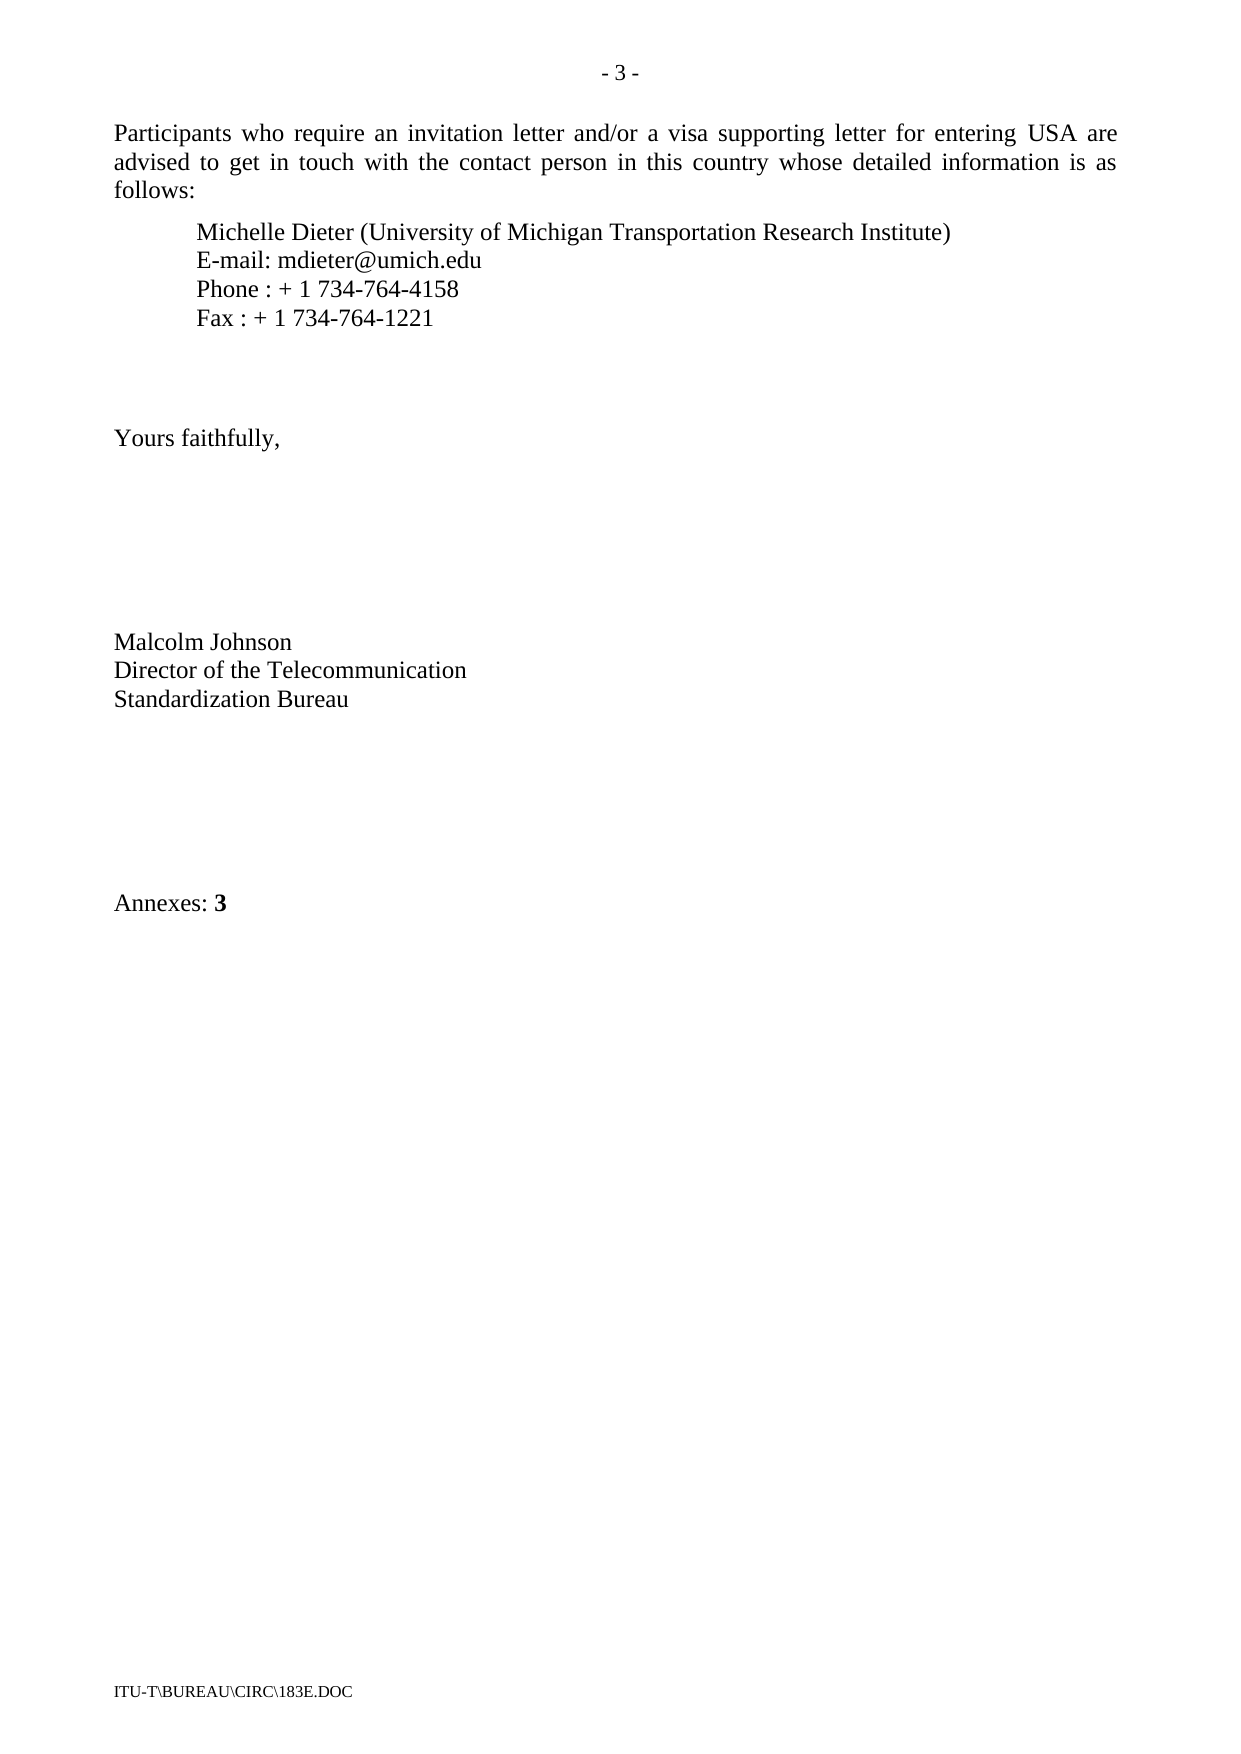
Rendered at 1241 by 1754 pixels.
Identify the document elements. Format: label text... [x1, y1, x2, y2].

text Phone : + 1 734-764-4158 [113, 274, 1127, 303]
text Participants who require an invitation letter and/or a visa supporting letter for entering are advised to get in touch with the contact person in this country whose detailed information is as follows: [113, 118, 1117, 204]
text E-mail: mdieter@umich.edu [113, 246, 1127, 274]
text Yours faithfully, [113, 423, 1117, 452]
text Annexes: 3 [113, 888, 1127, 917]
text Fax : + 1 734-764-1221 [113, 303, 1127, 332]
text Michelle Dieter (University of Michigan Transportation Research Institute) [113, 217, 1117, 246]
text Malcolm Johnson Director of the Telecommunication Standardization Bureau [113, 627, 1127, 713]
